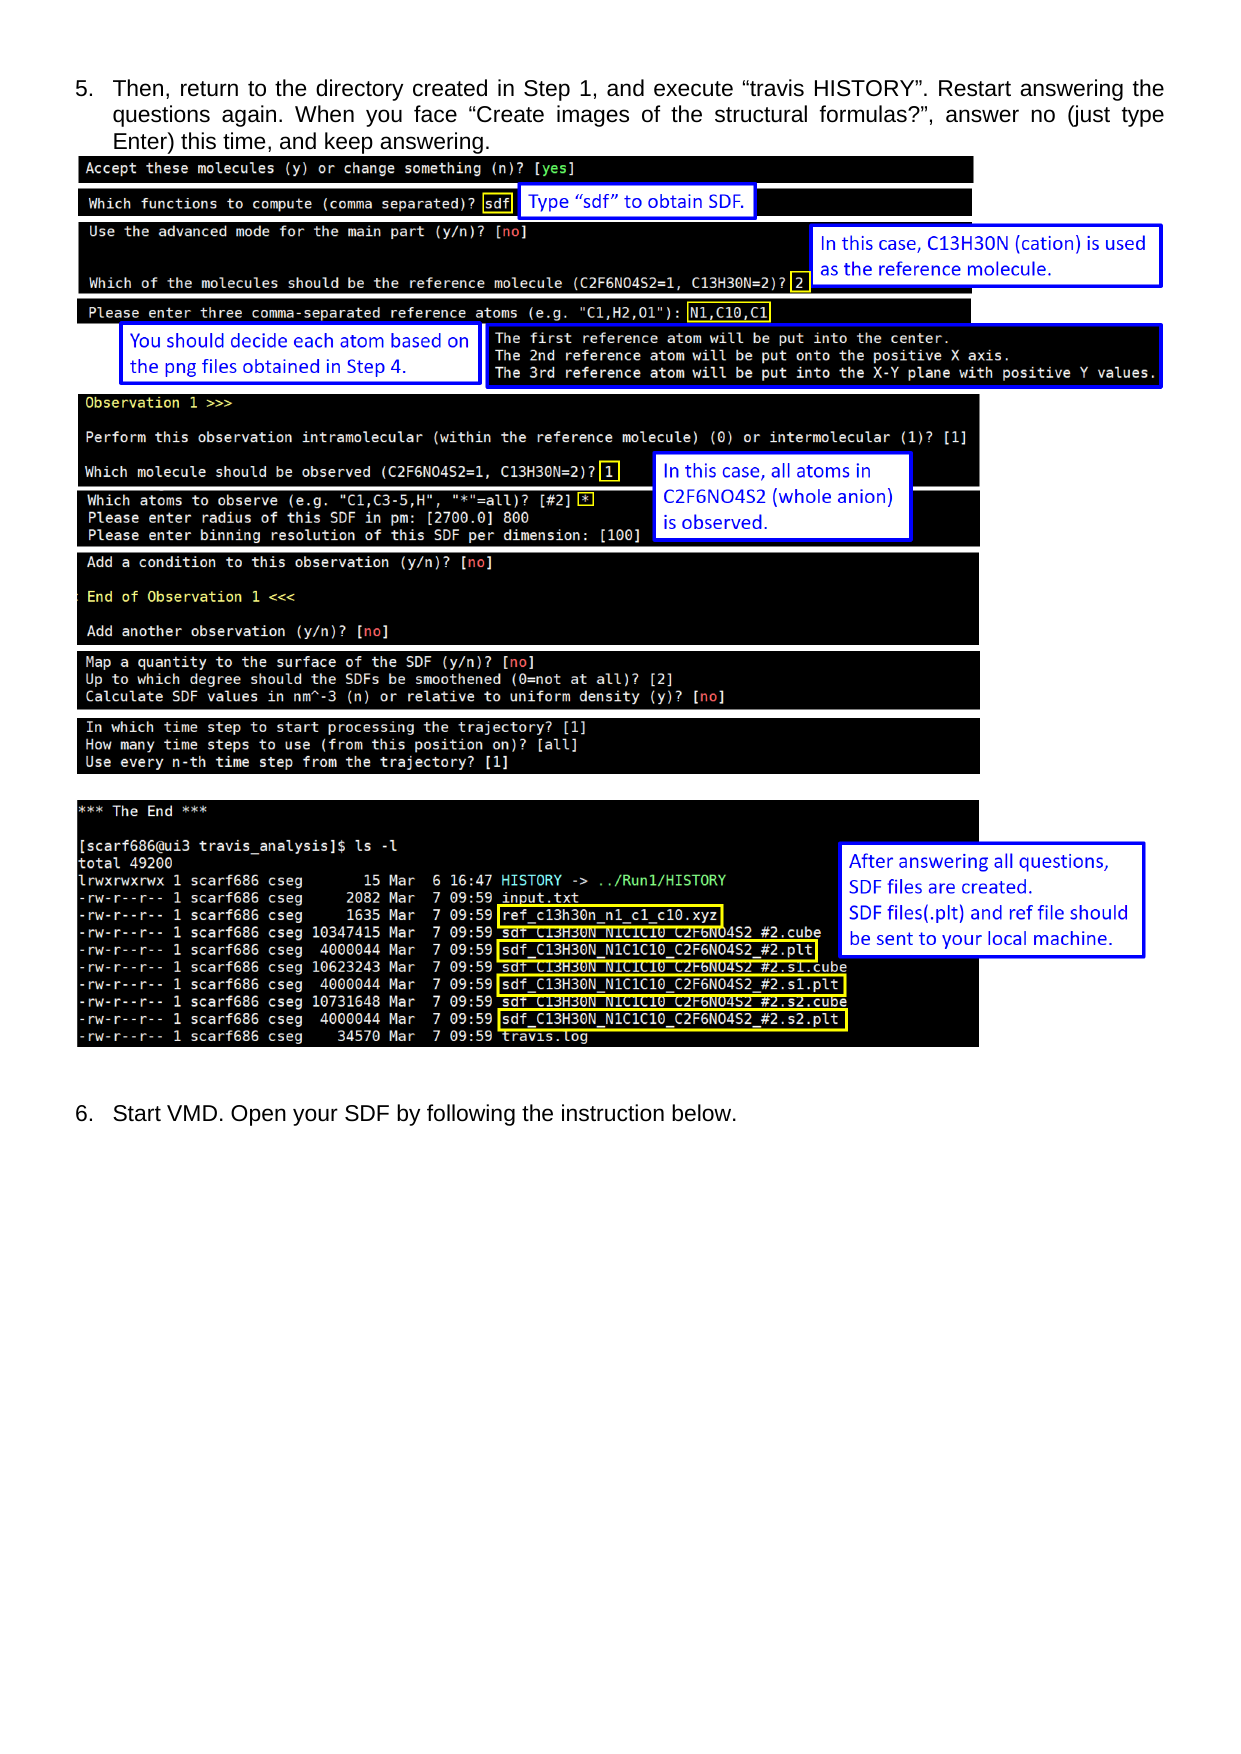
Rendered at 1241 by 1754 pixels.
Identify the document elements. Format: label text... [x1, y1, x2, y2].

list Then, return to the directory created in Step 1, and execute “travis HISTORY”. Restart answering the questions again. When you face “Create images of the structural formulas?”, answer no (just type Enter) this time, and keep answering. [75, 75, 1165, 154]
picture [75, 800, 1166, 1047]
picture [75, 154, 1166, 774]
list Start VMD. Open your SDF by following the instruction below. [75, 1100, 1165, 1126]
